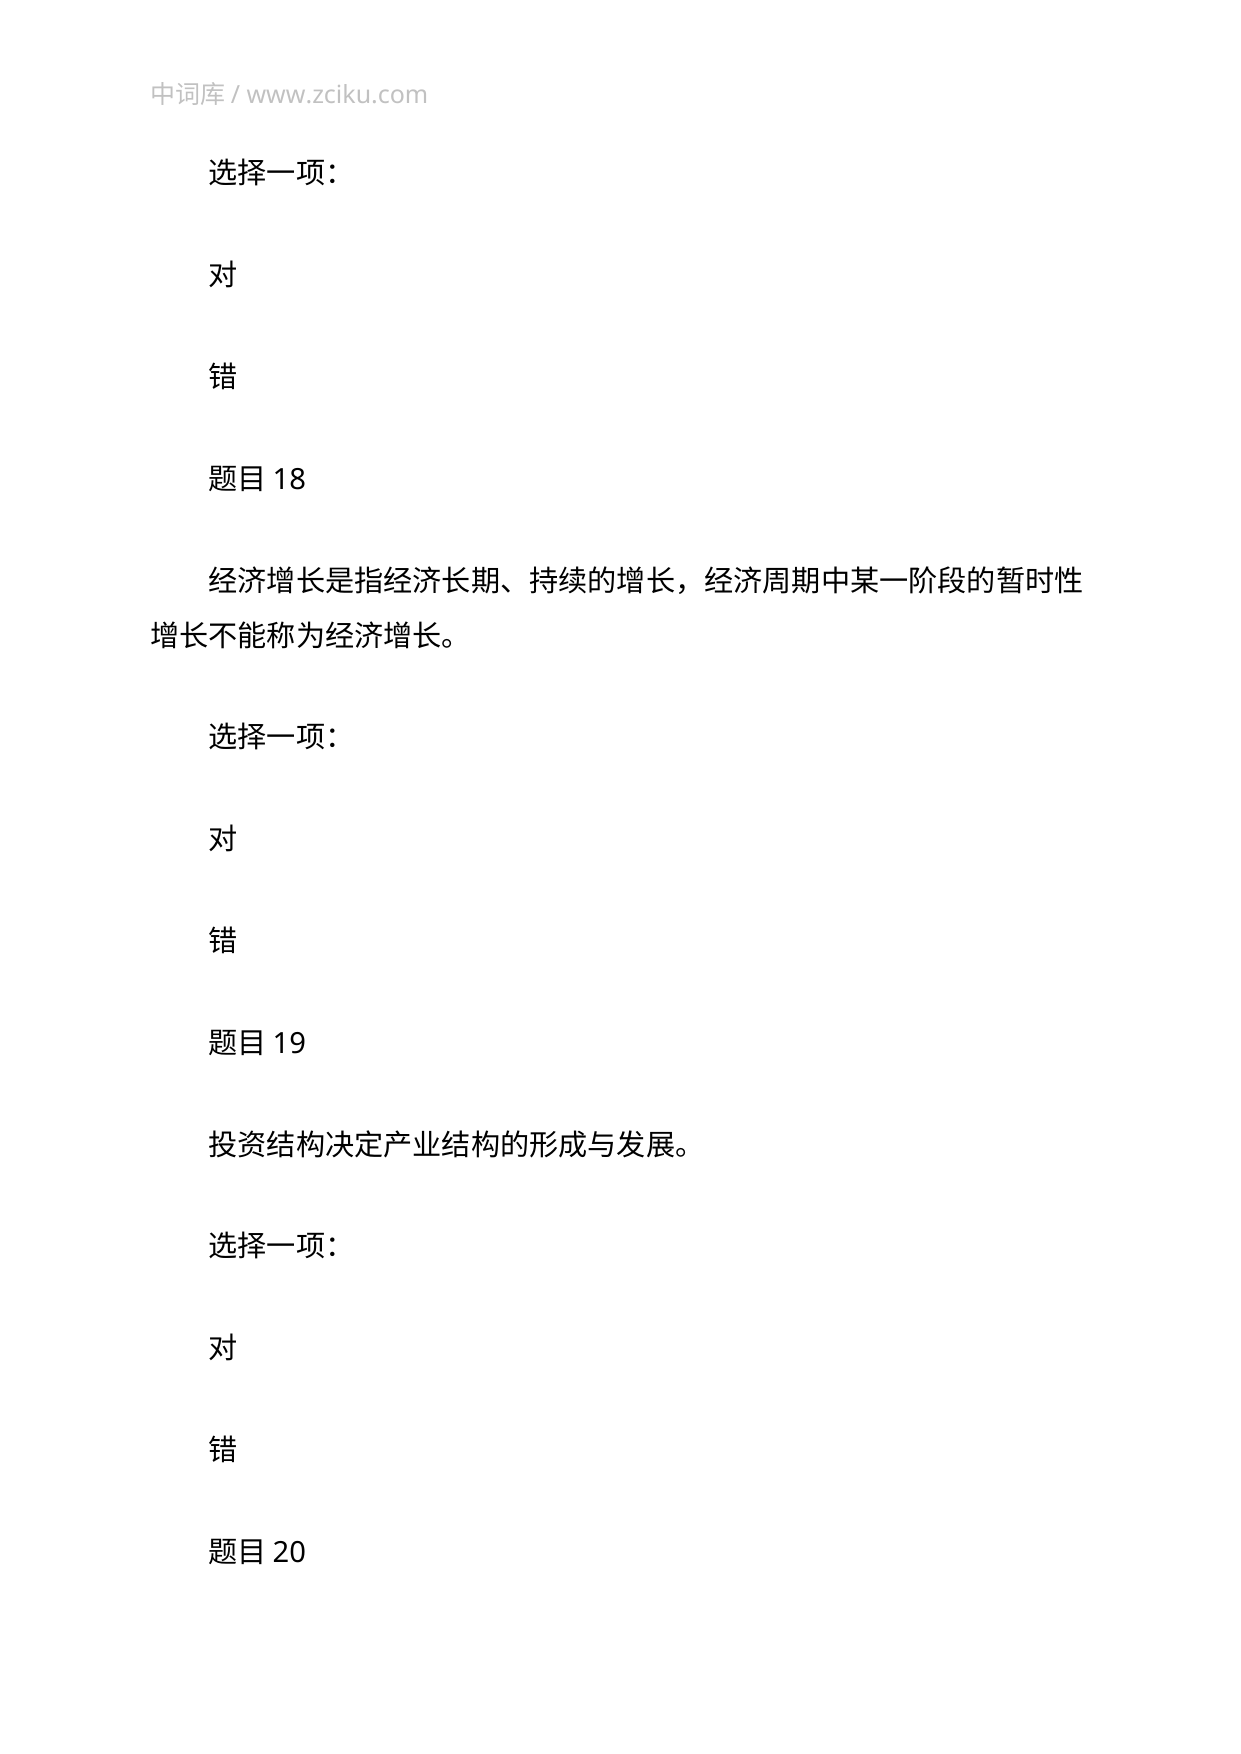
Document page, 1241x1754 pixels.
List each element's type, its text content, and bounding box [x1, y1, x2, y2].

text 错 [150, 1427, 1090, 1469]
text 经济增长是指经济长期、持续的增长，经济周期中某一阶段的暂时性增长不能称为经济增长。 [150, 557, 1090, 654]
text 投资结构决定产业结构的形成与发展。 [150, 1121, 1090, 1163]
text 对 [150, 1325, 1090, 1367]
text 题目18 [150, 455, 1090, 498]
text 选择一项： [150, 1223, 1090, 1265]
text 对 [150, 252, 1090, 294]
text 选择一项： [150, 714, 1090, 756]
text 错 [150, 917, 1090, 960]
text 题目20 [150, 1528, 1090, 1571]
text 题目19 [150, 1019, 1090, 1062]
text 对 [150, 816, 1090, 858]
text 错 [150, 353, 1090, 396]
text 选择一项： [150, 150, 1090, 192]
